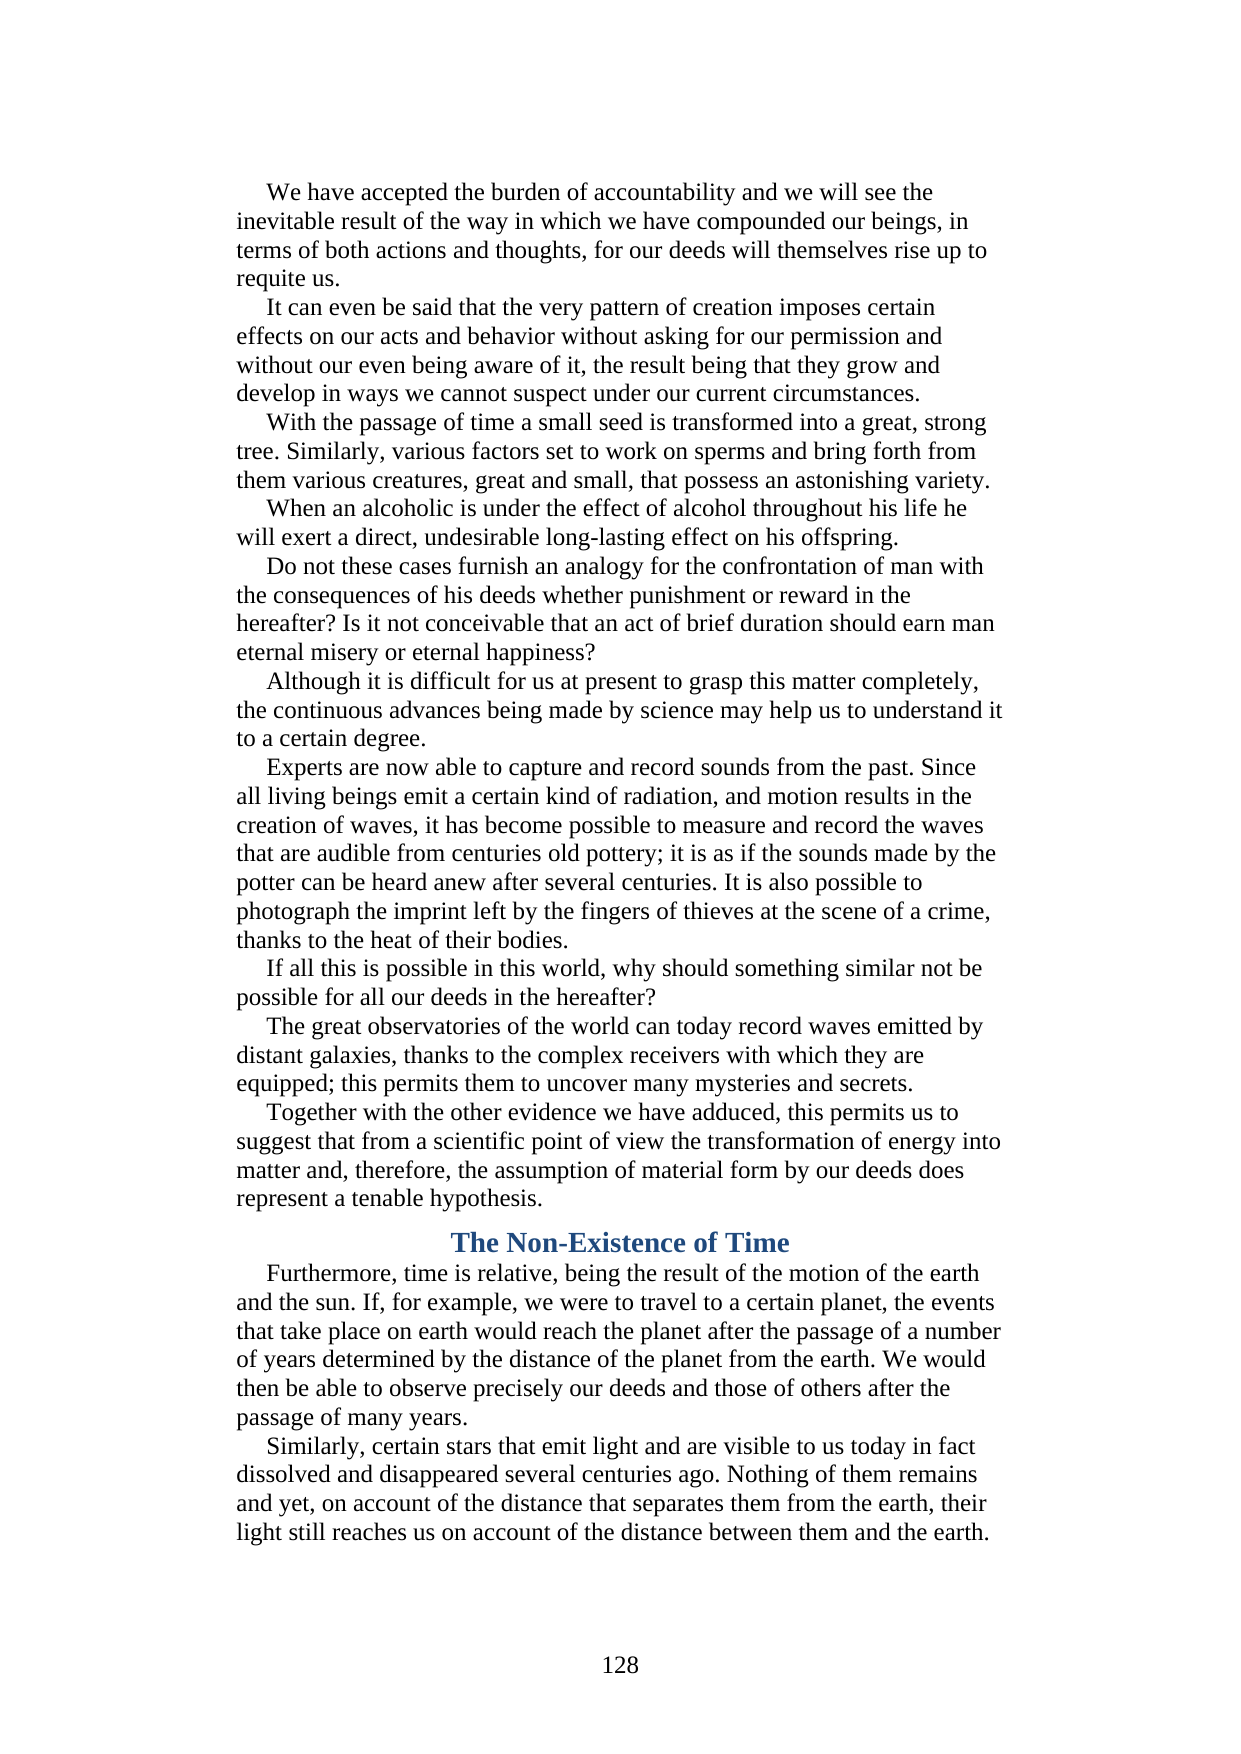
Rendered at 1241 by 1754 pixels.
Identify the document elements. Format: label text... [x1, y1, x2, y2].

text Similarly, certain stars that emit light and are visible to us today in fact dissolved and disappeared several centuries ago. Nothing of them remains and yet, on account of the distance that separates them from the earth, their light still reaches us on account of the distance between them and the earth. [236, 1431, 1004, 1546]
text With the passage of time a small seed is transformed into a great, strong tree. Similarly, various factors set to work on sperms and bring forth from them various creatures, great and small, that possess an astonishing variety. [236, 407, 1004, 493]
text When an alcoholic is under the effect of alcohol throughout his life he will exert a direct, undesirable long-lasting effect on his offspring. [236, 493, 1004, 551]
subtitle The Non-Existence of Time [236, 1225, 1004, 1258]
text We have accepted the burden of accountability and we will see the inevitable result of the way in which we have compounded our beings, in terms of both actions and thoughts, for our deeds will themselves rise up to requite us. [236, 177, 1004, 292]
text Do not these cases furnish an analogy for the confrontation of man with the consequences of his deeds whether punishment or reward in the hereafter? Is it not conceivable that an act of brief duration should earn man eternal misery or eternal happiness? [236, 551, 1004, 666]
text If all this is possible in this world, why should something similar not be possible for all our deeds in the hereafter? [236, 953, 1004, 1011]
text Although it is difficult for us at present to grasp this matter completely, the continuous advances being made by science may help us to understand it to a certain degree. [236, 666, 1004, 752]
text The great observatories of the world can today record waves emitted by distant galaxies, thanks to the complex receivers with which they are equipped; this permits them to uncover many mysteries and secrets. [236, 1011, 1004, 1097]
text Furthermore, time is relative, being the result of the motion of the earth and the sun. If, for example, we were to travel to a certain planet, the events that take place on earth would reach the planet after the passage of a number of years determined by the distance of the planet from the earth. We would then be able to observe precisely our deeds and those of others after the passage of many years. [236, 1258, 1004, 1431]
text It can even be said that the very pattern of creation imposes certain effects on our acts and behavior without asking for our permission and without our even being aware of it, the result being that they grow and develop in ways we cannot suspect under our current circumstances. [236, 292, 1004, 407]
text Experts are now able to capture and record sounds from the past. Since all living beings emit a certain kind of radiation, and motion results in the creation of waves, it has become possible to measure and record the waves that are audible from centuries old pottery; it is as if the sounds made by the potter can be heard anew after several centuries. It is also possible to photograph the imprint left by the fingers of thieves at the scene of a crime, thanks to the heat of their bodies. [236, 752, 1004, 953]
text Together with the other evidence we have adduced, this permits us to suggest that from a scientific point of view the transformation of energy into matter and, therefore, the assumption of material form by our deeds does represent a tenable hypothesis. [236, 1097, 1004, 1212]
